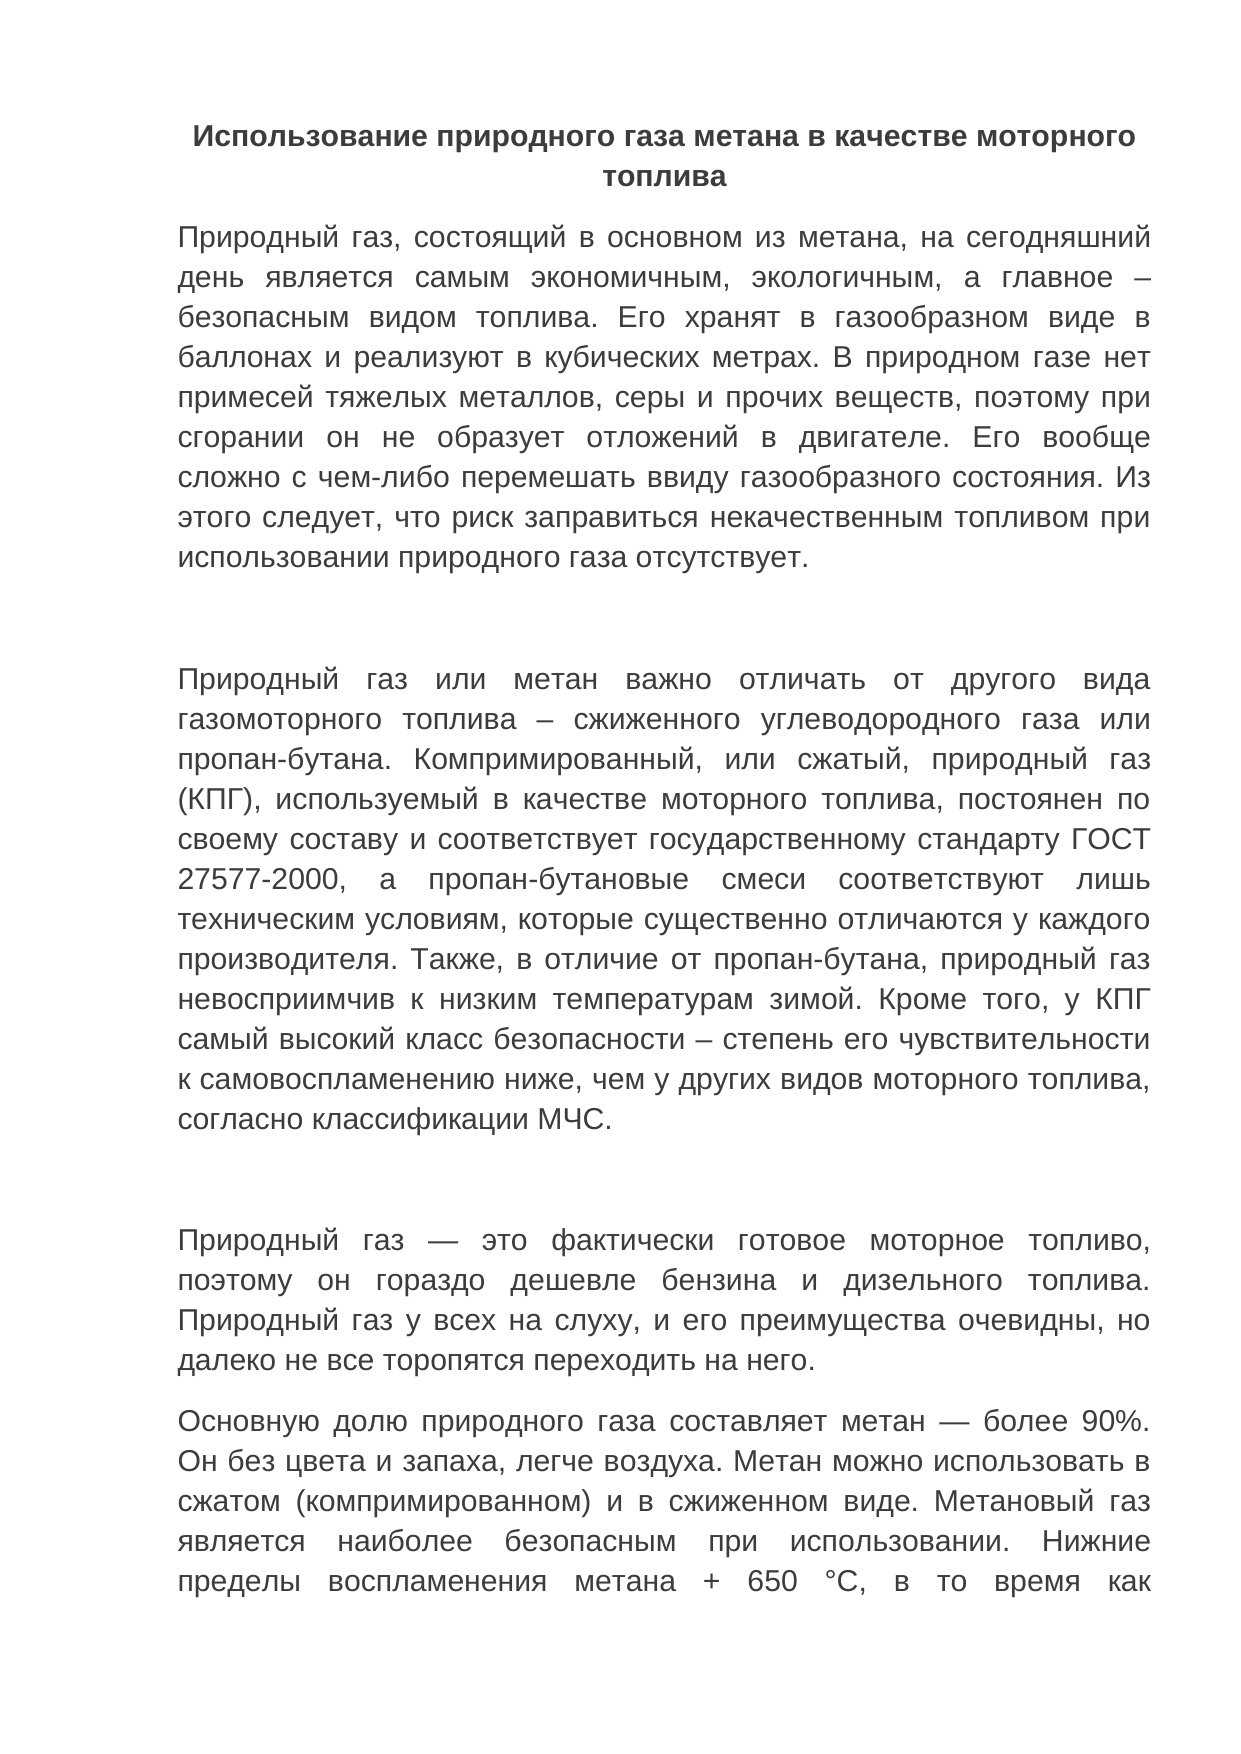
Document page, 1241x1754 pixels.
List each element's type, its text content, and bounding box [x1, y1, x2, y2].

text Природный газ или метан важно отличать от другого вида газомоторного топлива – сжиженного углеводородного газа или пропан-бутана. Компримированный, или сжатый, природный газ (КПГ), используемый в качестве моторного топлива, постоянен по своему составу и соответствует государственному стандарту ГОСТ 27577-2000, а пропан-бутановые смеси соответствуют лишь техническим условиям, которые существенно отличаются у каждого производителя. Также, в отличие от пропан-бутана, природный газ невосприимчив к низким температурам зимой. Кроме того, у КПГ самый высокий класс безопасности – степень его чувствительности к самовоспламенению ниже, чем у других видов моторного топлива, согласно классификации МЧС. [177, 661, 1152, 1135]
text Использование природного газа метана в качестве моторного топлива [177, 118, 1152, 193]
text Природный газ, состоящий в основном из метана, на сегодняшний день является самым экономичным, экологичным, а главное – безопасным видом топлива. Его хранят в газообразном виде в баллонах и реализуют в кубических метрах. В природном газе нет примесей тяжелых металлов, серы и прочих веществ, поэтому при сгорании он не образует отложений в двигателе. Его вообще сложно с чем-либо перемешать ввиду газообразного состояния. Из этого следует, что риск заправиться некачественным топливом при использовании природного газа отсутствует. [177, 219, 1152, 574]
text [177, 1403, 1152, 1598]
text Природный газ — это фактически готовое моторное топливо, поэтому он гораздо дешевле бензина и дизельного топлива. Природный газ у всех на слуху, и его преимущества очевидны, но далеко не все торопятся переходить на него. [177, 1222, 1152, 1377]
